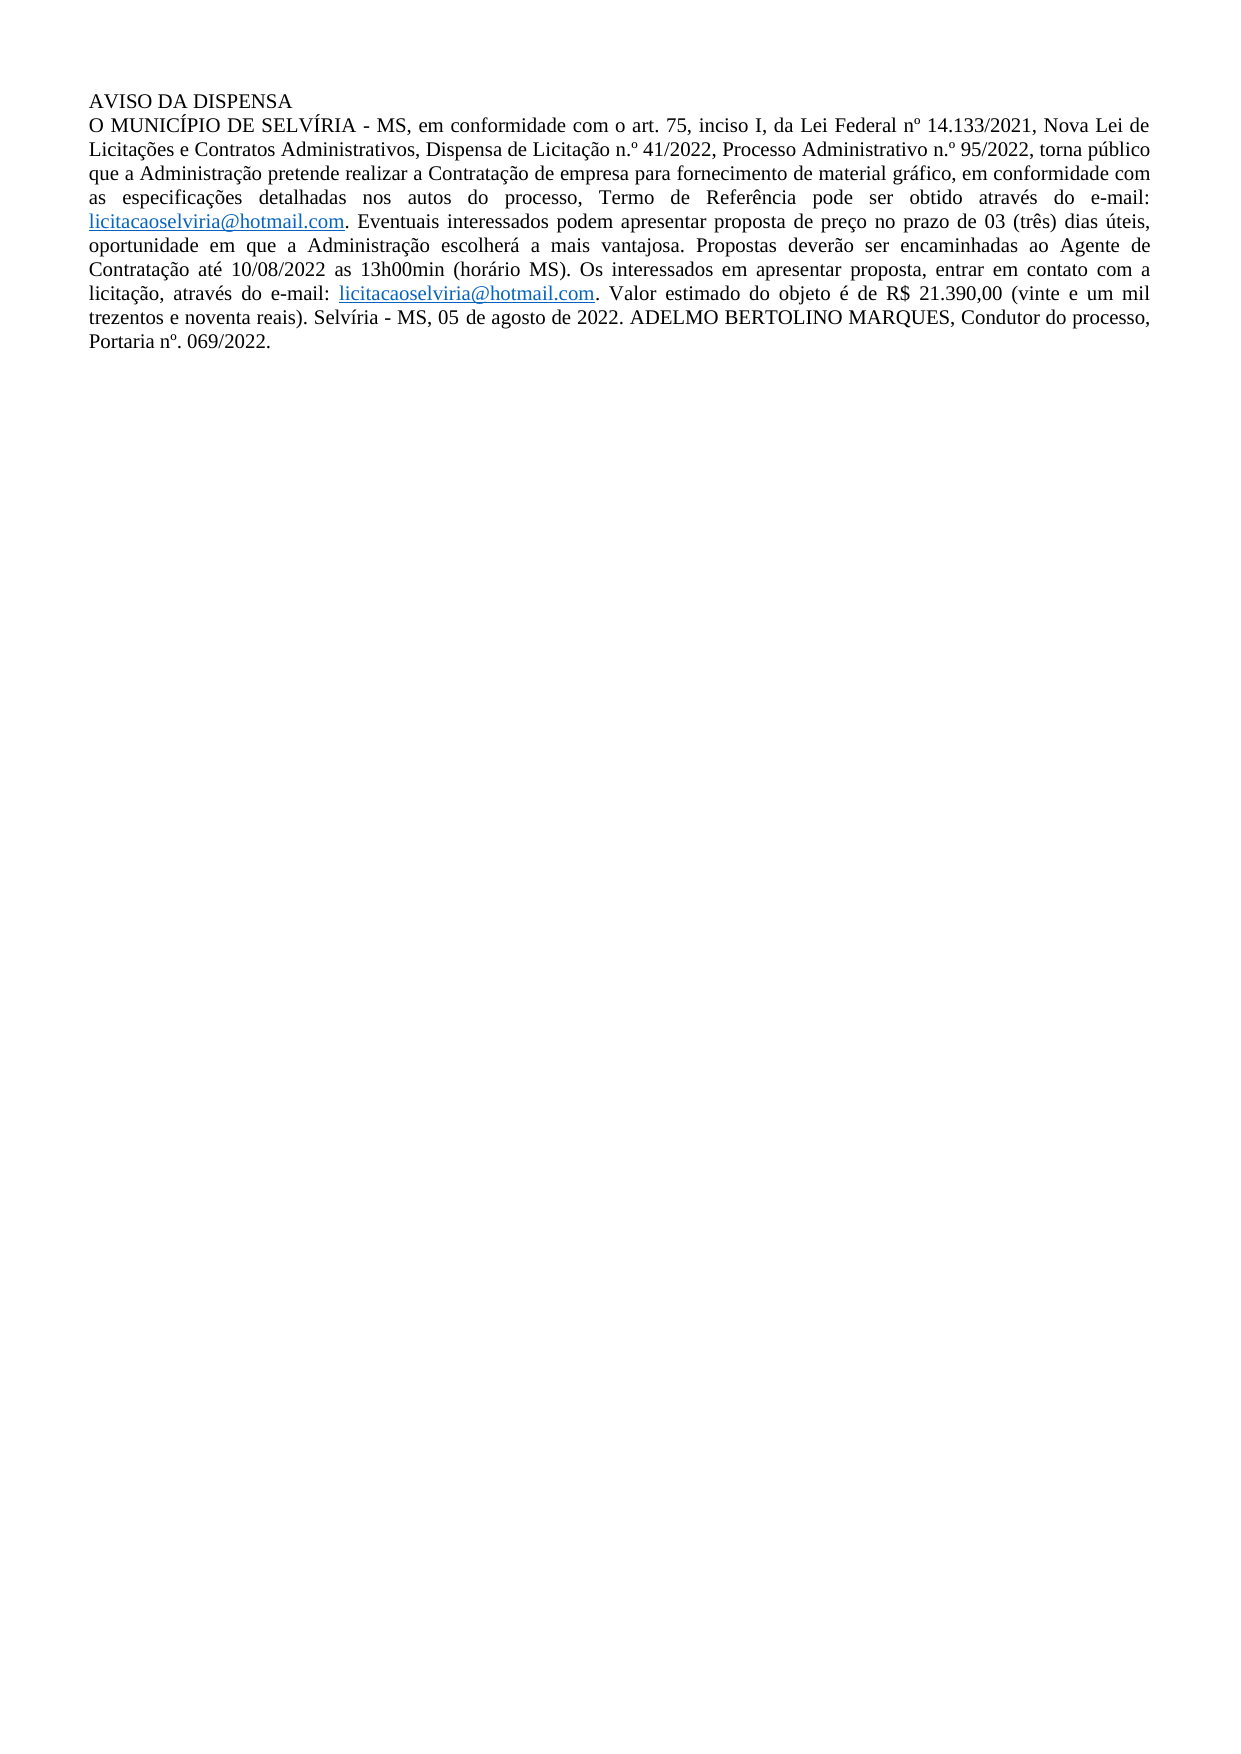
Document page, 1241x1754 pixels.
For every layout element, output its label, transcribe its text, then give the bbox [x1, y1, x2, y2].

text AVISO DA DISPENSA [89, 89, 1152, 113]
text O MUNICÍPIO DE SELVÍRIA - MS, em conformidade com o art. 75, inciso I, da Lei Federal nº 14.133/2021, Nova Lei de Licitações e Contratos Administrativos, Dispensa de Licitação n.º 41/2022, Processo Administrativo n.º 95/2022, torna público que a Administração pretende realizar a Contratação de empresa para fornecimento de material gráfico, em conformidade com as especificações detalhadas nos autos do processo, Termo de Referência pode ser obtido através do e-mail: licitacaoselviria@hotmail.com. Eventuais interessados podem apresentar proposta de preço no prazo de 03 (três) dias úteis, oportunidade em que a Administração escolherá a mais vantajosa. Propostas deverão ser encaminhadas ao Agente de Contratação até 10/08/2022 as 13h00min (horário MS). Os interessados em apresentar proposta, entrar em contato com a licitação, através do e-mail: licitacaoselviria@hotmail.com. Valor estimado do objeto é de R$ 21.390,00 (vinte e um mil trezentos e noventa reais). Selvíria - MS, 05 de agosto de 2022. ADELMO BERTOLINO MARQUES, Condutor do processo, Portaria nº. 069/2022. [89, 113, 1152, 353]
